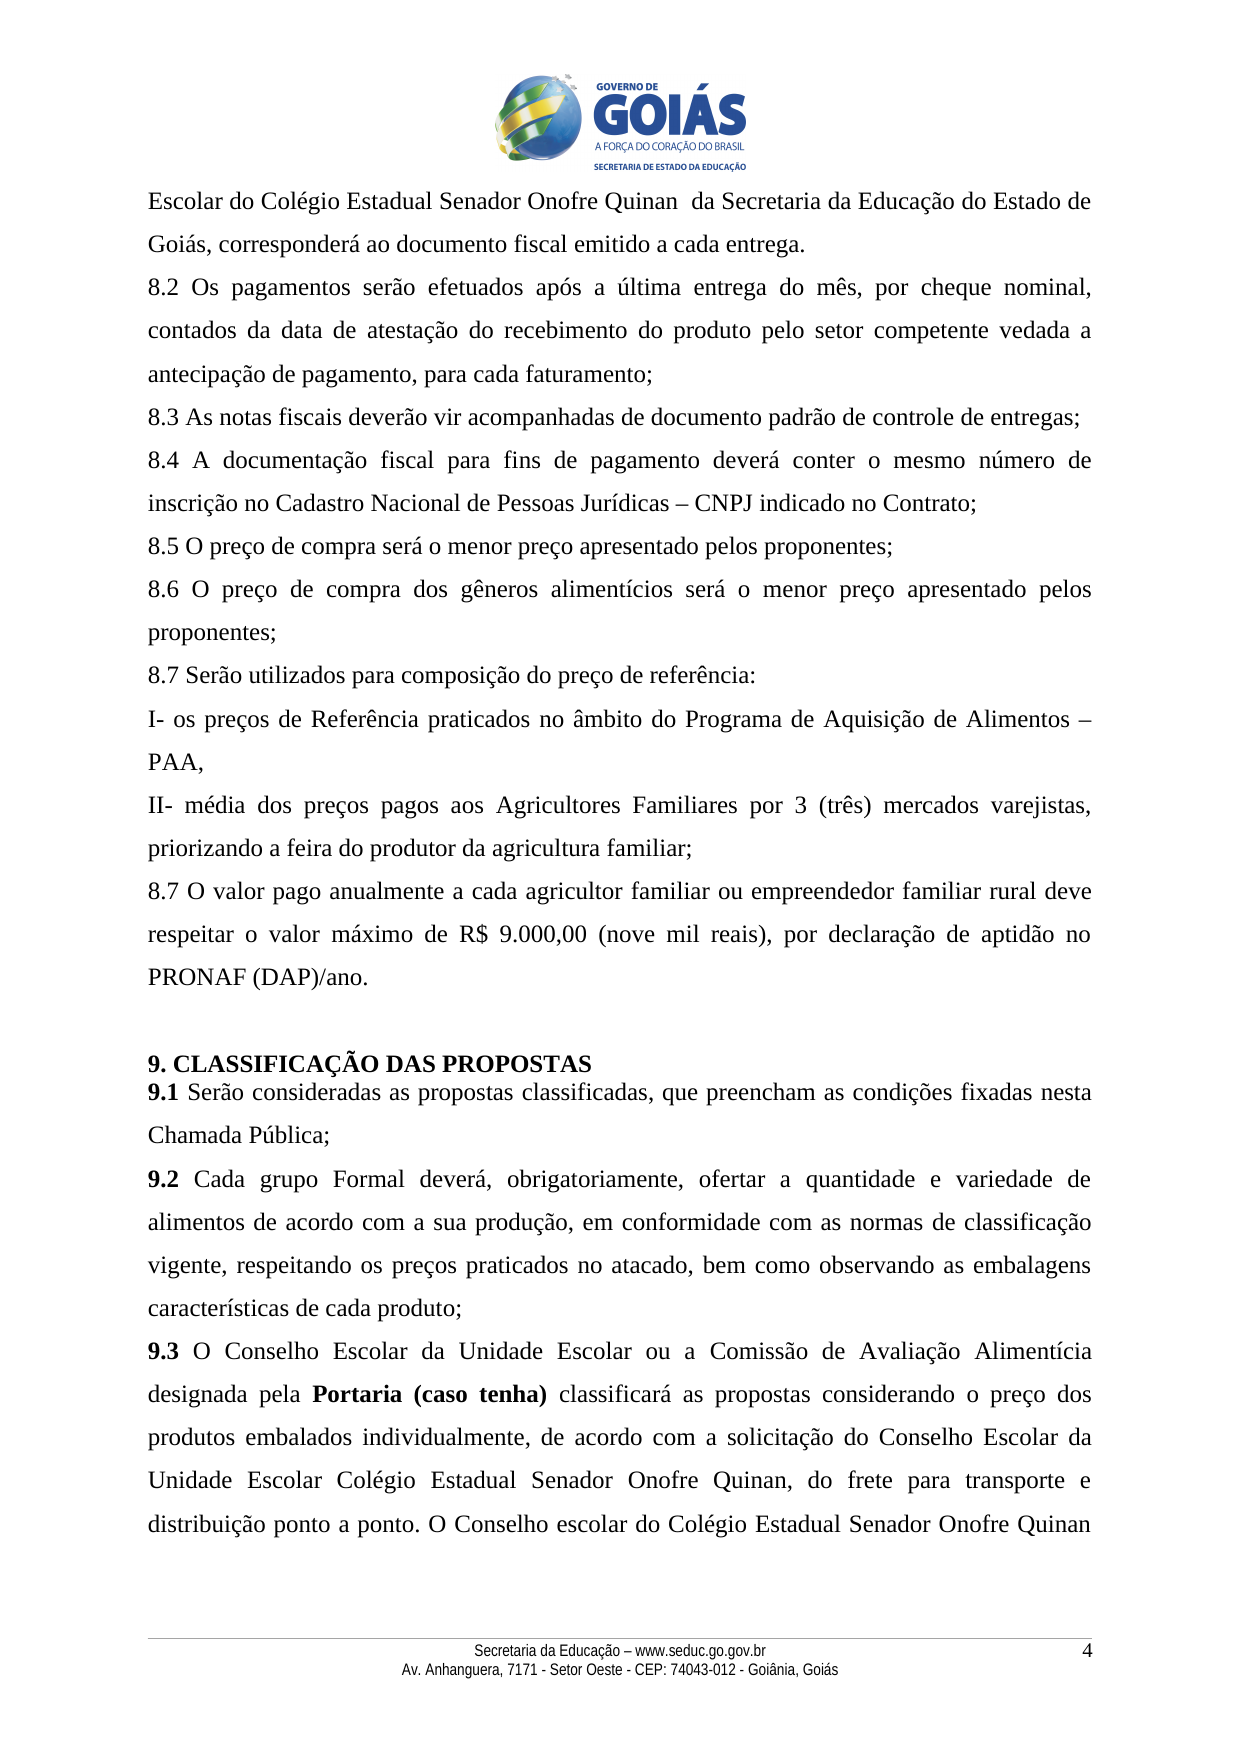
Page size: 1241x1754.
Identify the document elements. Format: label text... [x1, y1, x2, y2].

text 8.6 O preço de compra dos gêneros alimentícios será o menor preço apresentado pelos proponentes; [148, 574, 1092, 646]
text 8.7 O valor pago anualmente a cada agricultor familiar ou empreendedor familiar rural deve respeitar o valor máximo de R$ 9.000,00 (nove mil reais), por declaração de aptidão no PRONAF (DAP)/ano. [148, 876, 1092, 991]
text 9.1 Serão consideradas as propostas classificadas, que preencham as condições fixadas nesta Chamada Pública; [148, 1077, 1092, 1149]
text 8.3 As notas fiscais deverão vir acompanhadas de documento padrão de controle de entregas; [148, 402, 1092, 431]
text 9. CLASSIFICAÇÃO DAS PROPOSTAS [148, 1049, 1092, 1077]
text I- os preços de Referência praticados no âmbito do Programa de Aquisição de Alimentos – PAA, [148, 704, 1092, 776]
picture [495, 74, 746, 172]
text 8.2 Os pagamentos serão efetuados após a última entrega do mês, por cheque nominal, contados da data de atestação do recebimento do produto pelo setor competente vedada a antecipação de pagamento, para cada faturamento; [148, 272, 1092, 387]
text 8.7 Serão utilizados para composição do preço de referência: [148, 661, 1092, 689]
text 8.5 O preço de compra será o menor preço apresentado pelos proponentes; [148, 531, 1092, 560]
text 9.2 Cada grupo Formal deverá, obrigatoriamente, ofertar a quantidade e variedade de alimentos de acordo com a sua produção, em conformidade com as normas de classificação vigente, respeitando os preços praticados no atacado, bem como observando as embalagens características de cada produto; [148, 1164, 1092, 1322]
text documentação fiscal para fins de pagamento deverá conter o mesmo número de inscrição no Cadastro Nacional de Pessoas Jurídicas – CNPJ indicado no Contrato; [148, 445, 1092, 517]
text II- média dos preços pagos aos Agricultores Familiares por 3 (três) mercados varejistas, priorizando a feira do produtor da agricultura familiar; [148, 790, 1092, 862]
